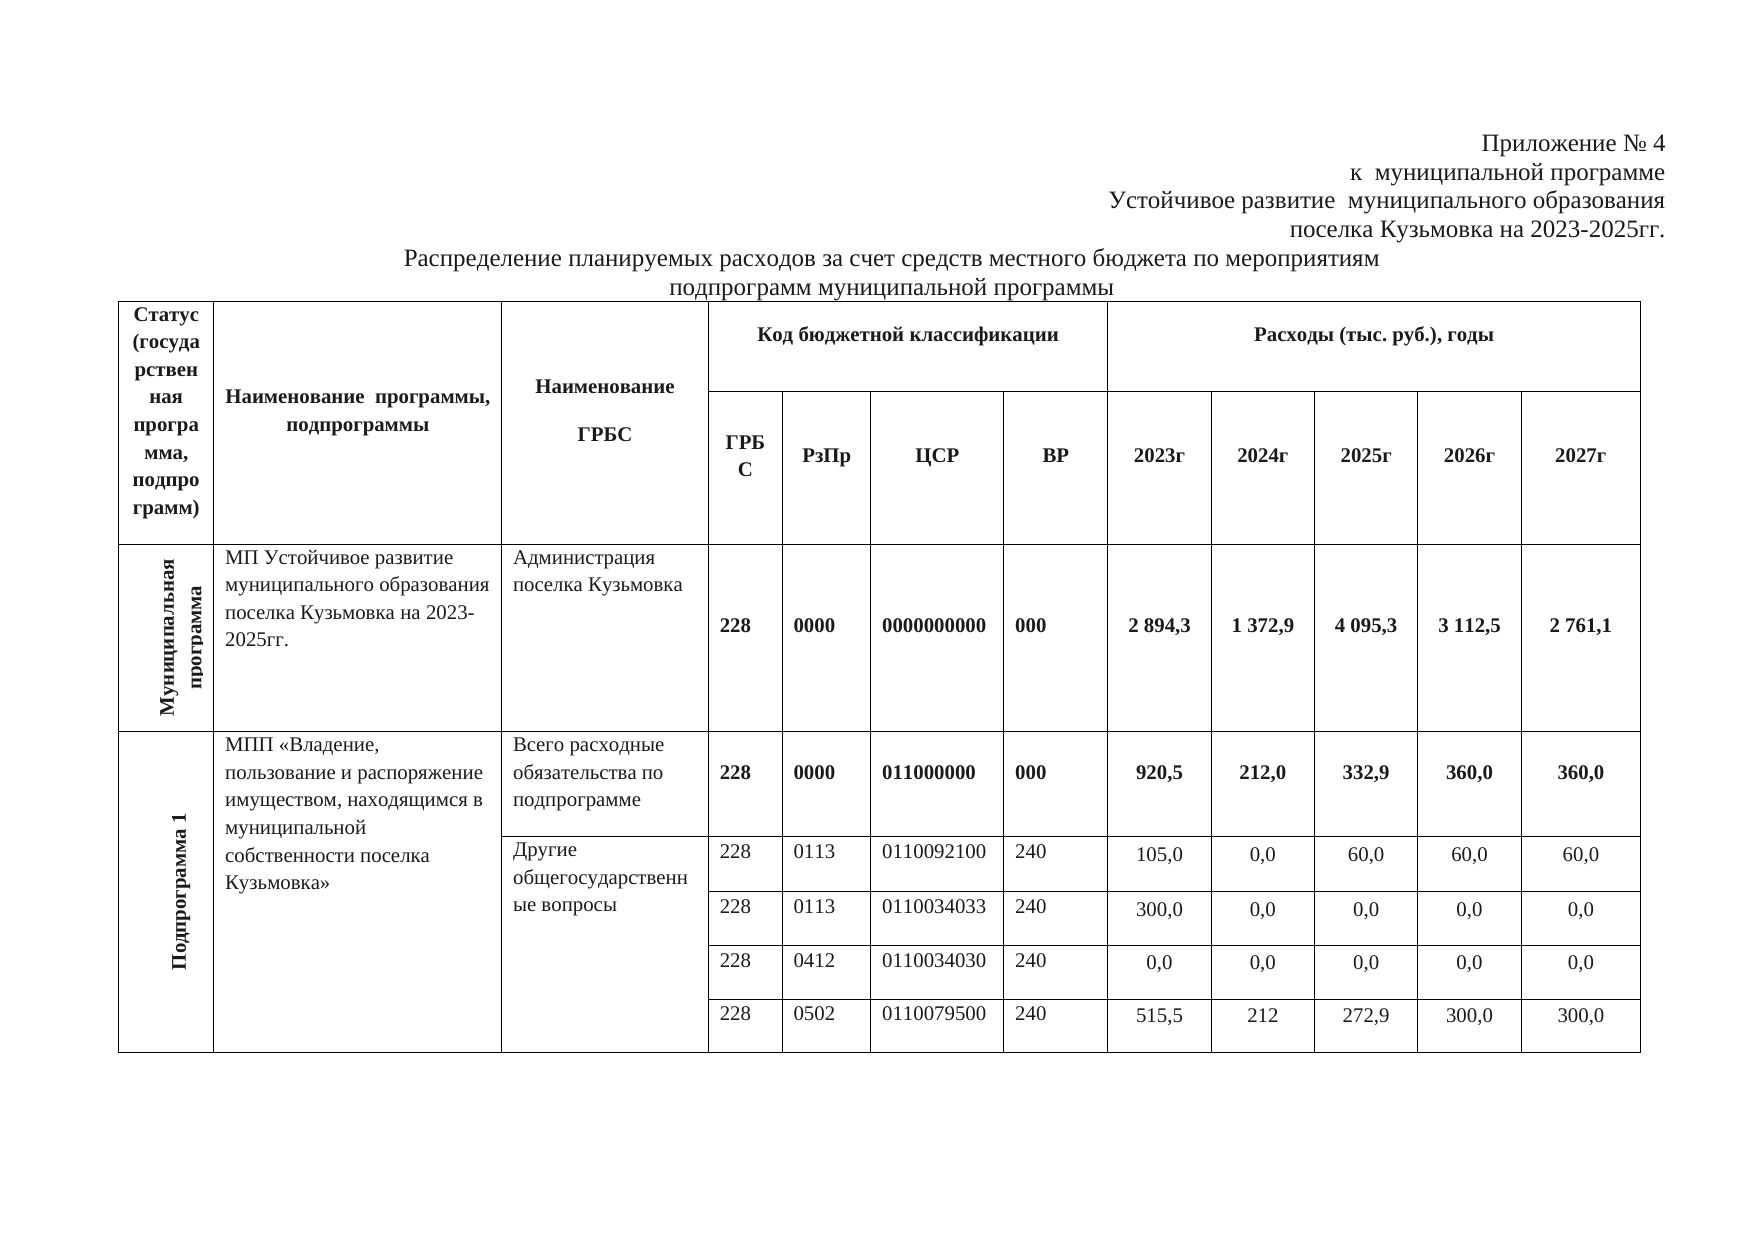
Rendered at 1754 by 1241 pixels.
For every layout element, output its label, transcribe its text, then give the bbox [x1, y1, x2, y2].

table_cell 0502 [783, 1000, 870, 1052]
table_cell 2023г [1108, 392, 1211, 543]
table_cell 0,0 [1212, 946, 1314, 998]
table_cell 2027г [1522, 392, 1640, 543]
table_cell 0000000000 [871, 545, 1003, 731]
table_cell Всего расходные обязательства по подпрограмме [502, 732, 708, 836]
table_cell ЦСР [871, 392, 1003, 543]
table_header Статус (государственная программа, подпрограмм) [119, 302, 213, 543]
table_cell 228 [709, 1000, 782, 1052]
text Устойчивое развитие муниципального образования [118, 186, 1665, 214]
table_cell 0113 [783, 837, 870, 891]
table_cell 105,0 [1108, 837, 1211, 891]
table_cell 515,5 [1108, 1000, 1211, 1052]
table_cell 0412 [783, 946, 870, 998]
table_cell МПП «Владение, пользование и распоряжение имуществом, находящимся в муниципальной собственности поселка Кузьмовка» [214, 732, 501, 1052]
table_cell Администрация поселка Кузьмовка [502, 545, 708, 731]
table_cell 212 [1212, 1000, 1314, 1052]
table_cell Подпрограмма 1 [119, 732, 213, 1052]
table_cell 0000 [783, 732, 870, 836]
table_cell 300,0 [1418, 1000, 1521, 1052]
table_cell 0110034030 [871, 946, 1003, 998]
table_cell 0110092100 [871, 837, 1003, 891]
table_cell 920,5 [1108, 732, 1211, 836]
table_cell 0,0 [1315, 946, 1417, 998]
table_header Код бюджетной классификации [709, 302, 1107, 391]
table_cell 240 [1004, 1000, 1107, 1052]
table_cell 360,0 [1418, 732, 1521, 836]
table_cell 0,0 [1418, 946, 1521, 998]
table_header Наименование программы, подпрограммы [214, 302, 501, 543]
table_cell 60,0 [1315, 837, 1417, 891]
table_cell 1 372,9 [1212, 545, 1314, 731]
table_cell 0110034033 [871, 892, 1003, 945]
table_cell Другие общегосударственные вопросы [502, 837, 708, 1052]
table_cell 0,0 [1315, 892, 1417, 945]
table_cell 360,0 [1522, 732, 1640, 836]
table_cell 228 [709, 946, 782, 998]
table_cell 240 [1004, 892, 1107, 945]
table_cell 0,0 [1212, 892, 1314, 945]
table_cell 272,9 [1315, 1000, 1417, 1052]
table_header Расходы (тыс. руб.), годы [1108, 302, 1640, 391]
table_cell РзПр [783, 392, 870, 543]
table_cell 332,9 [1315, 732, 1417, 836]
table_cell 011000000 [871, 732, 1003, 836]
table_cell Муниципальная программа [119, 545, 213, 731]
table_cell 2 894,3 [1108, 545, 1211, 731]
table_cell 0,0 [1522, 946, 1640, 998]
table_cell 0113 [783, 892, 870, 945]
table_cell ВР [1004, 392, 1107, 543]
table_cell 000 [1004, 545, 1107, 731]
table_cell 228 [709, 837, 782, 891]
table_cell 0000 [783, 545, 870, 731]
text поселка Кузьмовка на 2023-2025гг. [118, 214, 1665, 243]
table_cell 000 [1004, 732, 1107, 836]
table_cell 228 [709, 545, 782, 731]
table_cell 228 [709, 732, 782, 836]
table_cell 0,0 [1522, 892, 1640, 945]
table_cell ГРБС [709, 392, 782, 543]
table_cell 212,0 [1212, 732, 1314, 836]
table_cell 300,0 [1522, 1000, 1640, 1052]
table_cell 2024г [1212, 392, 1314, 543]
table_cell МП Устойчивое развитие муниципального образования поселка Кузьмовка на 2023-2025гг. [214, 545, 501, 731]
table_cell 0,0 [1418, 892, 1521, 945]
text Распределение планируемых расходов за счет средств местного бюджета по мероприятиям [118, 243, 1665, 272]
table_cell 4 095,3 [1315, 545, 1417, 731]
table_cell 2025г [1315, 392, 1417, 543]
table_cell 3 112,5 [1418, 545, 1521, 731]
table_cell 60,0 [1522, 837, 1640, 891]
table_cell 0110079500 [871, 1000, 1003, 1052]
table_cell 0,0 [1108, 946, 1211, 998]
table_cell 2026г [1418, 392, 1521, 543]
table_cell 0,0 [1212, 837, 1314, 891]
table_cell 60,0 [1418, 837, 1521, 891]
table_header Наименование ГРБС [502, 302, 708, 543]
table_cell 240 [1004, 946, 1107, 998]
table_cell 2 761,1 [1522, 545, 1640, 731]
text подпрограмм муниципальной программы [118, 272, 1665, 301]
text к муниципальной программе [118, 157, 1665, 186]
table_cell 240 [1004, 837, 1107, 891]
text Приложение № 4 [118, 128, 1665, 157]
table_cell 228 [709, 892, 782, 945]
table_cell 300,0 [1108, 892, 1211, 945]
